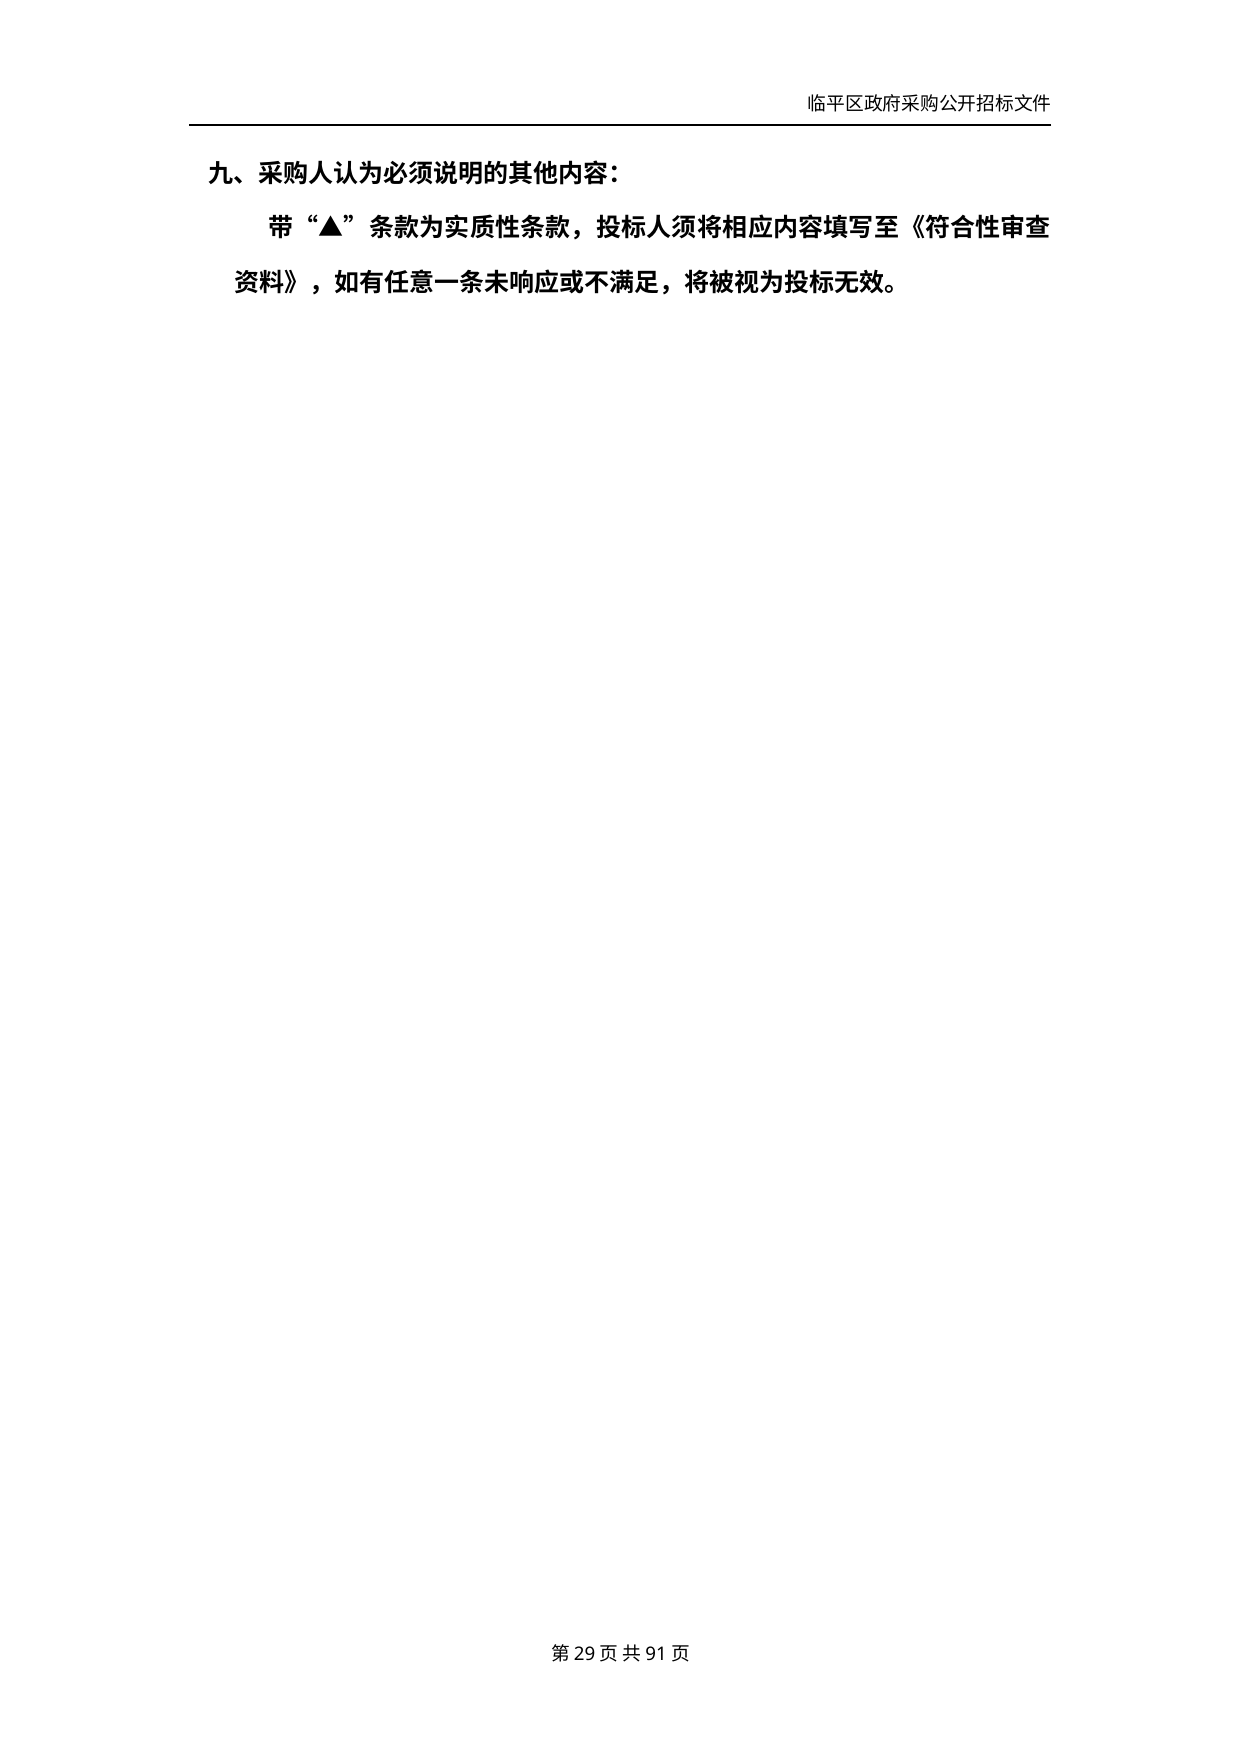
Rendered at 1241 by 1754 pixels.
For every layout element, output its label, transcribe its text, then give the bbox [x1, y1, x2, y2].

text 带“▲”条款为实质性条款，投标人须将相应内容填写至《符合性审查资料》，如有任意一条未响应或不满足，将被视为投标无效。 [234, 208, 1051, 298]
text 九、采购人认为必须说明的其他内容： [189, 153, 1051, 190]
